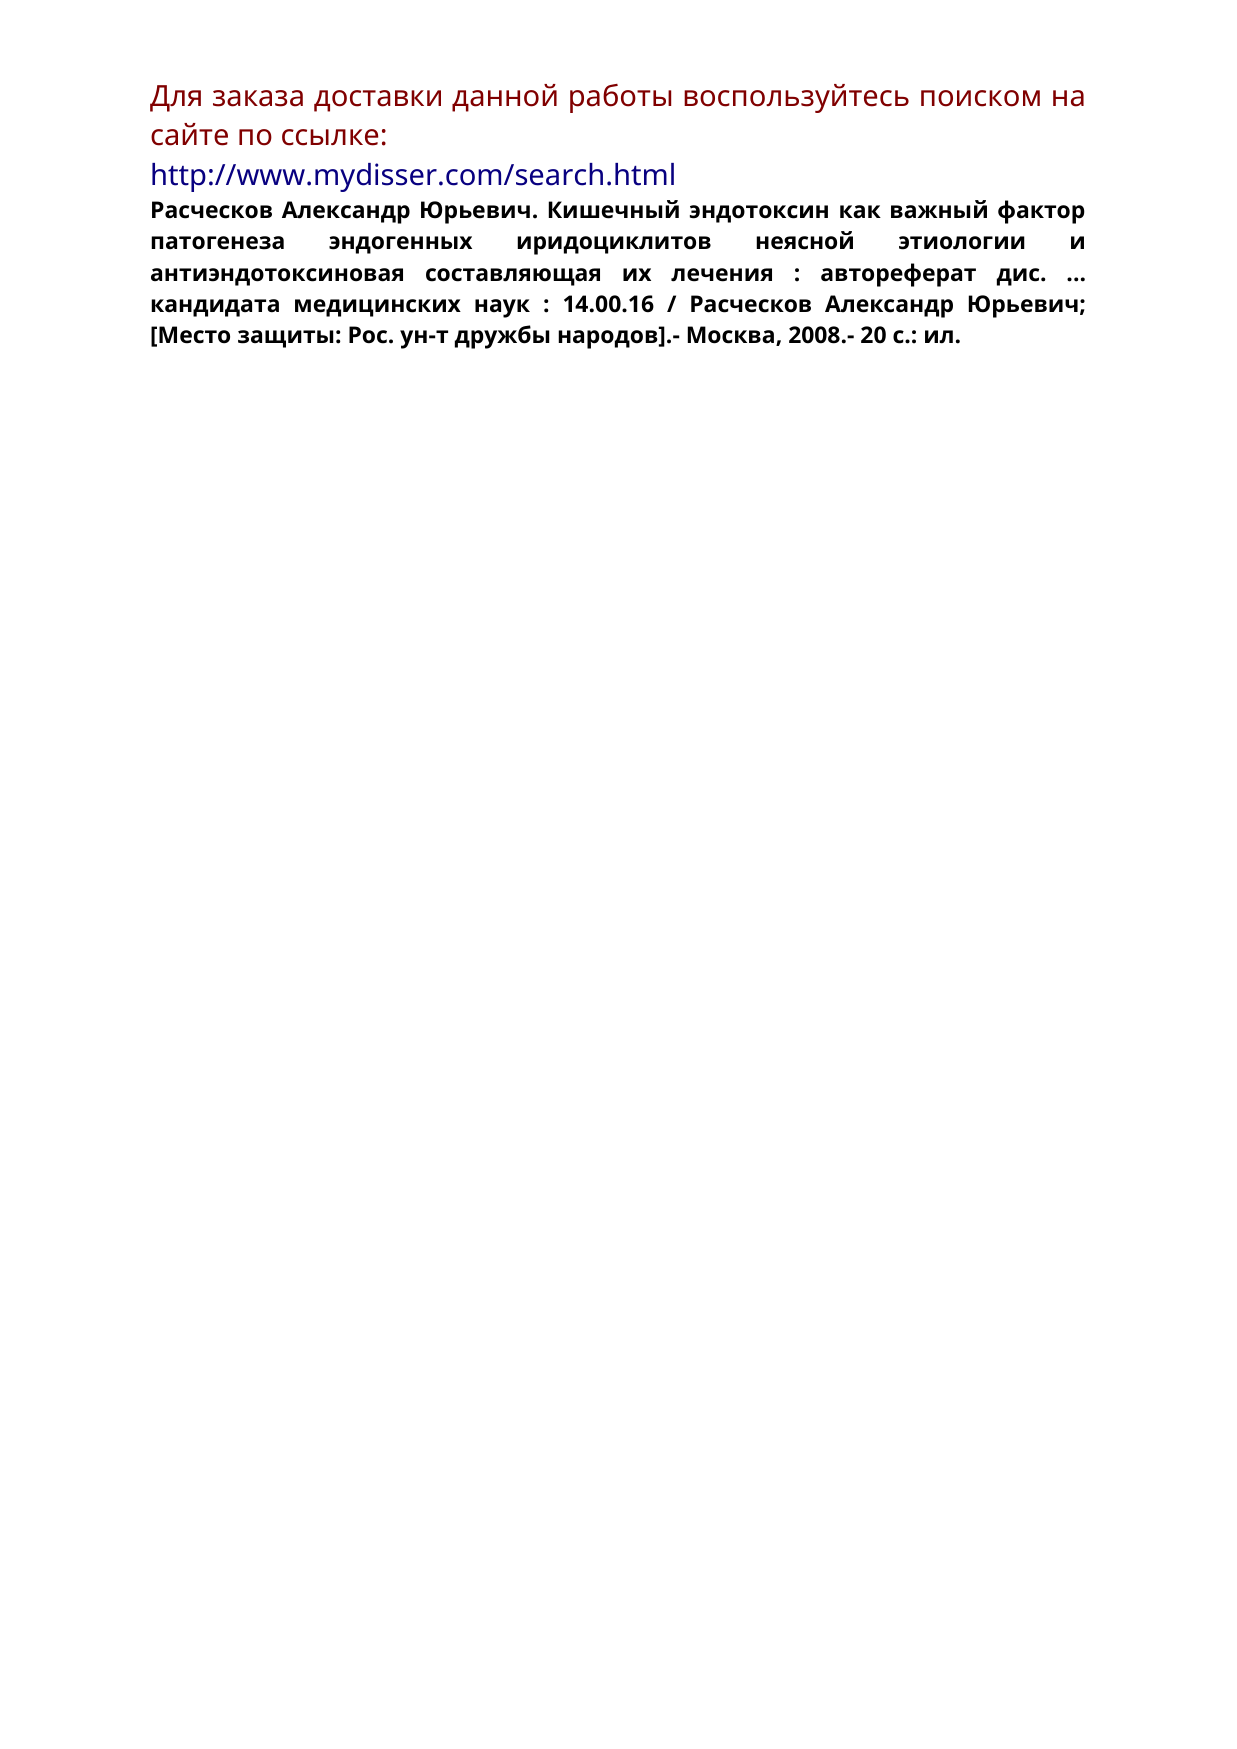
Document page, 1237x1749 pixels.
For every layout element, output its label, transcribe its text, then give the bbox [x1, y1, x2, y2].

text Расческов Александр Юрьевич. Кишечный эндотоксин как важный фактор патогенеза эндогенных иридоциклитов неясной этиологии и антиэндотоксиновая составляющая их лечения : автореферат дис. ... кандидата медицинских наук : 14.00.16 / Расческов Александр Юрьевич; [Место защиты: Рос. ун-т дружбы народов].- Москва, 2008.- 20 с.: ил. [150, 194, 1086, 350]
